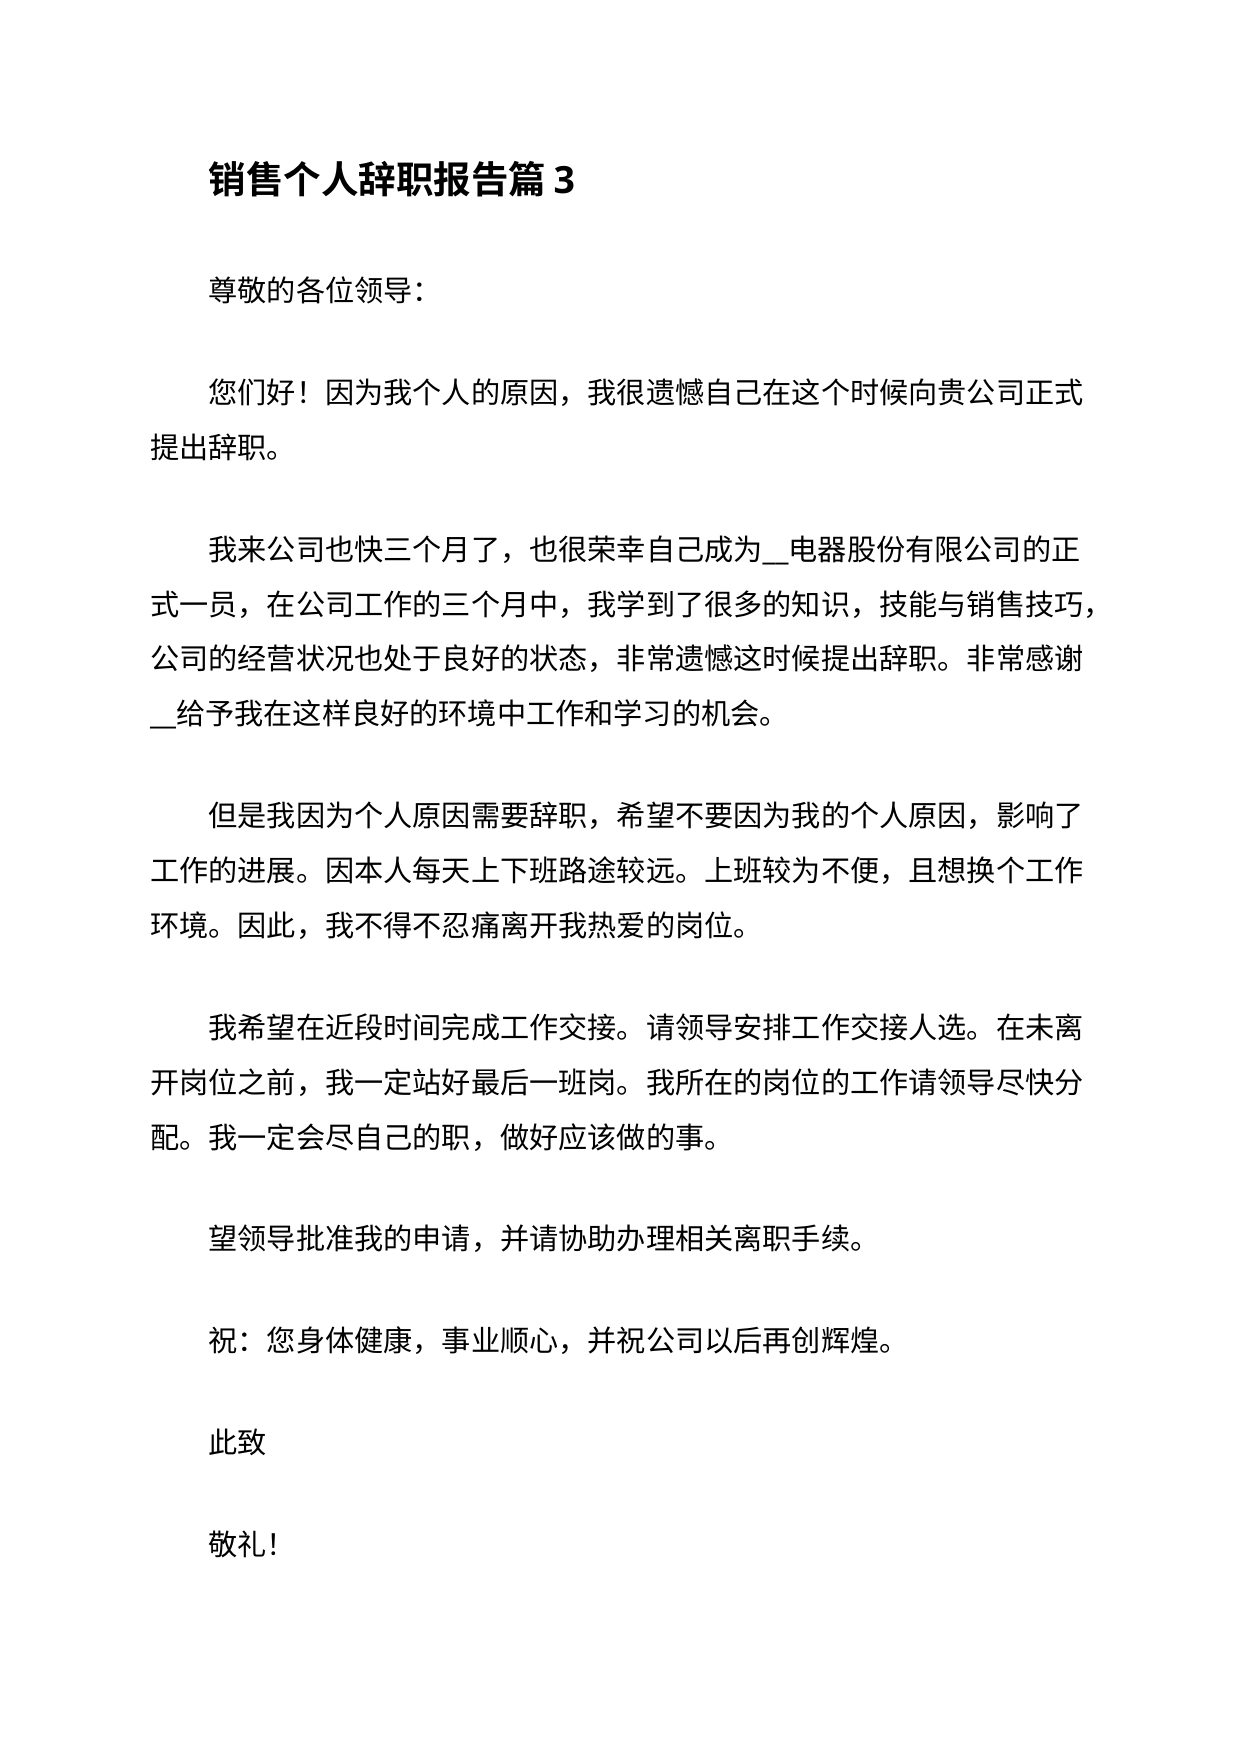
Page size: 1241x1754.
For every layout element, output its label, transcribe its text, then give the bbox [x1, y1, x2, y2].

text 销售个人辞职报告篇3 [150, 150, 1090, 204]
text 尊敬的各位领导： [150, 268, 1090, 310]
text 祝：您身体健康，事业顺心，并祝公司以后再创辉煌。 [150, 1318, 1090, 1360]
text 敬礼！ [150, 1521, 1090, 1563]
text 此致 [150, 1419, 1090, 1462]
text 我希望在近段时间完成工作交接。请领导安排工作交接人选。在未离开岗位之前，我一定站好最后一班岗。我所在的岗位的工作请领导尽快分配。我一定会尽自己的职，做好应该做的事。 [150, 1004, 1090, 1156]
text 望领导批准我的申请，并请协助办理相关离职手续。 [150, 1216, 1090, 1258]
text 我来公司也快三个月了，也很荣幸自己成为__电器股份有限公司的正式一员，在公司工作的三个月中，我学到了很多的知识，技能与销售技巧，公司的经营状况也处于良好的状态，非常遗憾这时候提出辞职。非常感谢__给予我在这样良好的环境中工作和学习的机会。 [150, 526, 1090, 733]
text 但是我因为个人原因需要辞职，希望不要因为我的个人原因，影响了工作的进展。因本人每天上下班路途较远。上班较为不便，且想换个工作环境。因此，我不得不忍痛离开我热爱的岗位。 [150, 793, 1090, 945]
text 您们好！因为我个人的原因，我很遗憾自己在这个时候向贵公司正式提出辞职。 [150, 369, 1090, 467]
